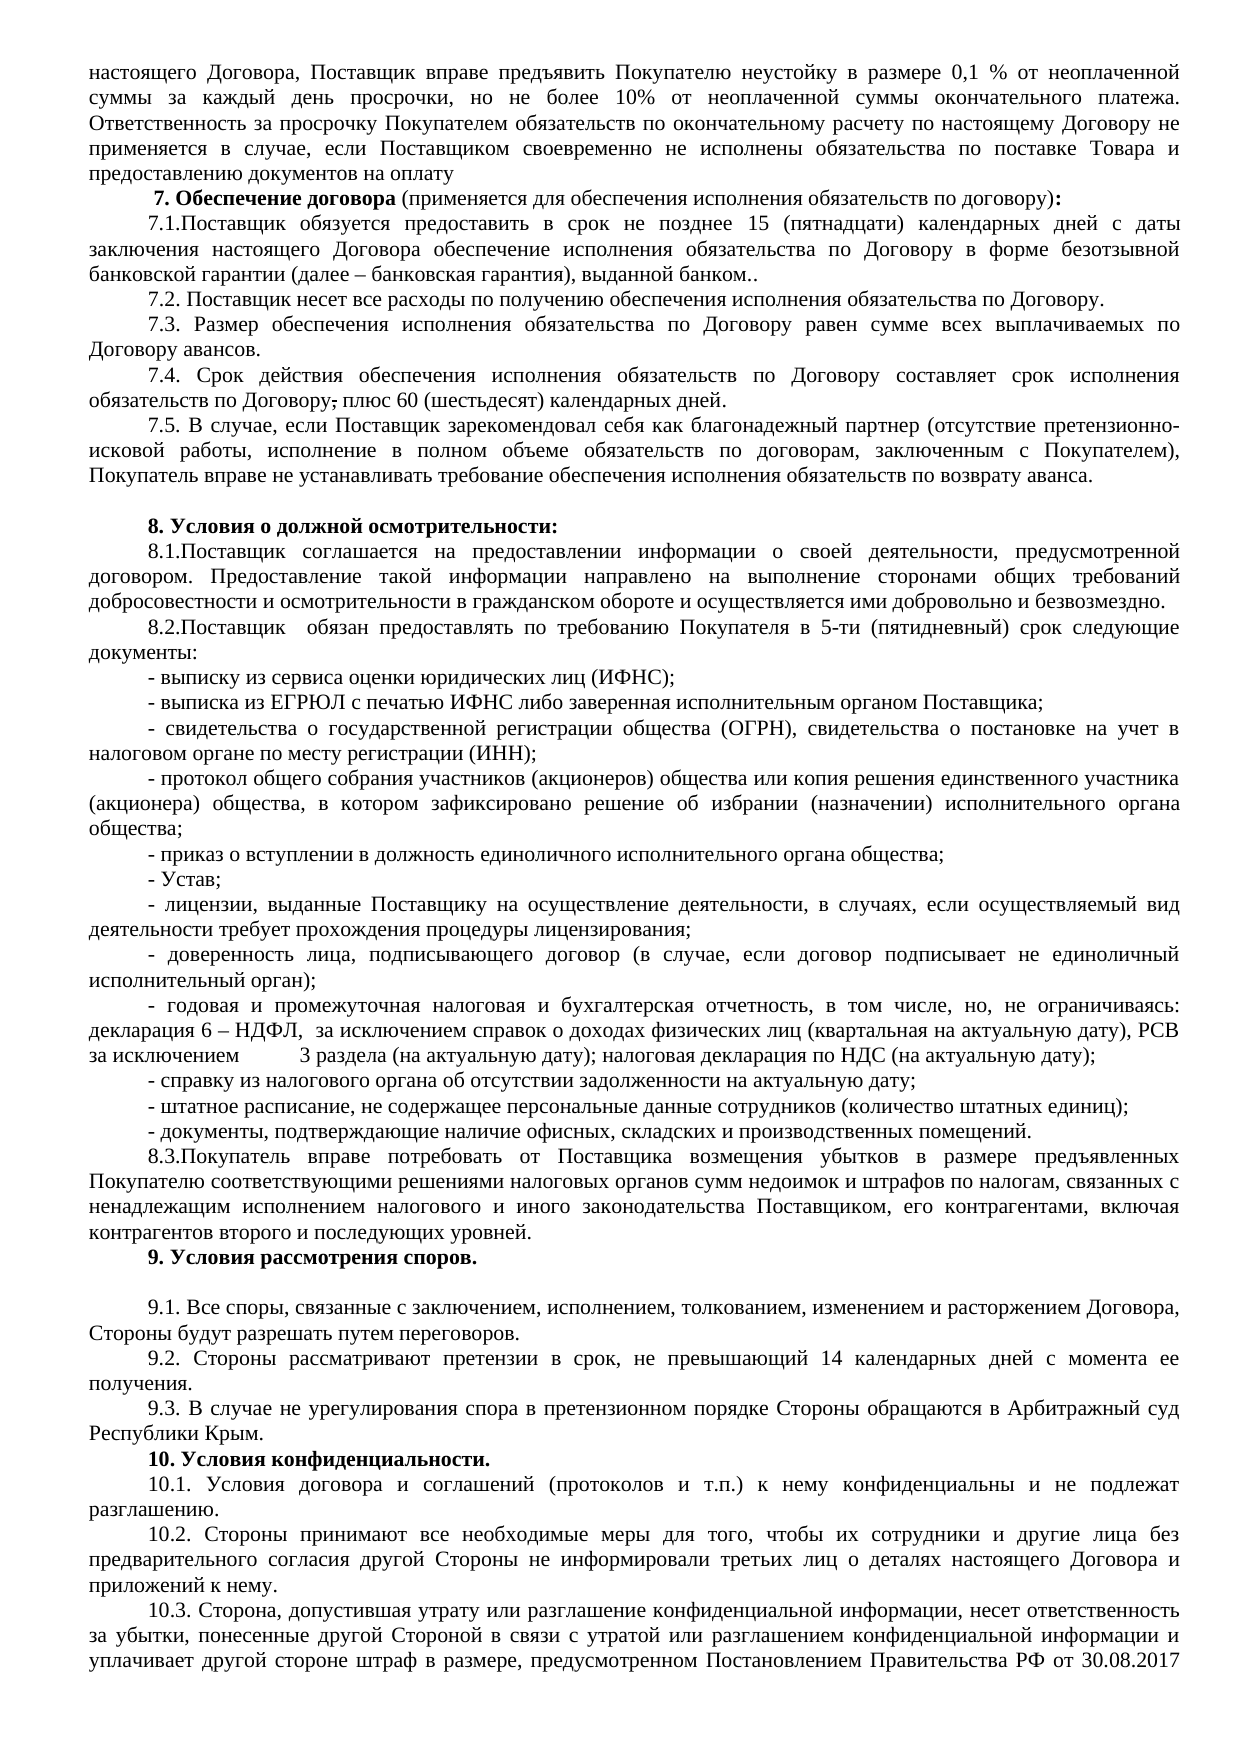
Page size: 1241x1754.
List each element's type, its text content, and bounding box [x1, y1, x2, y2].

text - Устав; [89, 866, 1181, 891]
text 7. Обеспечение договора (применяется для обеспечения исполнения обязательств по договору): [89, 185, 1181, 210]
text 7.5. В случае, если Поставщик зарекомендовал себя как благонадежный партнер (отсутствие претензионно-исковой работы, исполнение в полном объеме обязательств по договорам, заключенным с Покупателем), Покупатель вправе не устанавливать требование обеспечения исполнения обязательств по возврату аванса. [89, 412, 1181, 488]
text 9.1. Все споры, связанные с заключением, исполнением, толкованием, изменением и расторжением Договора, Стороны будут разрешать путем переговоров. [89, 1294, 1181, 1345]
text - доверенность лица, подписывающего договор (в случае, если договор подписывает не единоличный исполнительный орган); [89, 941, 1181, 992]
text - документы, подтверждающие наличие офисных, складских и производственных помещений. [89, 1118, 1181, 1143]
text 9. Условия рассмотрения споров. [89, 1244, 1181, 1269]
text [89, 59, 1181, 185]
text 8.3.Покупатель вправе потребовать от Поставщика возмещения убытков в размере предъявленных Покупателю соответствующими решениями налоговых органов сумм недоимок и штрафов по налогам, связанных с ненадлежащим исполнением налогового и иного законодательства Поставщиком, его контрагентами, включая контрагентов второго и последующих уровней. [89, 1143, 1181, 1244]
text 8.2.Поставщик обязан предоставлять по требованию Покупателя в 5-ти (пятидневный) срок следующие документы: [89, 614, 1181, 664]
text - приказ о вступлении в должность единоличного исполнительного органа общества; [89, 841, 1181, 866]
text 7.3. Размер обеспечения исполнения обязательства по Договору равен сумме всех выплачиваемых по Договору авансов. [89, 311, 1181, 362]
text - протокол общего собрания участников (акционеров) общества или копия решения единственного участника (акционера) общества, в котором зафиксировано решение об избрании (назначении) исполнительного органа общества; [89, 765, 1181, 841]
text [89, 1597, 1181, 1672]
text - справку из налогового органа об отсутствии задолженности на актуальную дату; [89, 1067, 1181, 1093]
text - выписка из ЕГРЮЛ с печатью ИФНС либо заверенная исполнительным органом Поставщика; [89, 689, 1181, 714]
text 10.1. Условия договора и соглашений (протоколов и т.п.) к нему конфиденциальны и не подлежат разглашению. [89, 1471, 1181, 1521]
text - штатное расписание, не содержащее персональные данные сотрудников (количество штатных единиц); [89, 1093, 1181, 1118]
text 9.2. Стороны рассматривают претензии в срок, не превышающий 14 календарных дней с момента ее получения. [89, 1345, 1181, 1395]
text 8.1.Поставщик соглашается на предоставлении информации о своей деятельности, предусмотренной договором. Предоставление такой информации направлено на выполнение сторонами общих требований добросовестности и осмотрительности в гражданском обороте и осуществляется ими добровольно и безвозмездно. [89, 538, 1181, 614]
text 7.4. Срок действия обеспечения исполнения обязательств по Договору составляет срок исполнения обязательств по Договору, плюс 60 (шестьдесят) календарных дней. [89, 362, 1181, 412]
text - лицензии, выданные Поставщику на осуществление деятельности, в случаях, если осуществляемый вид деятельности требует прохождения процедуры лицензирования; [89, 891, 1181, 941]
text - свидетельства о государственной регистрации общества (ОГРН), свидетельства о постановке на учет в налоговом органе по месту регистрации (ИНН); [89, 714, 1181, 765]
text 10.2. Стороны принимают все необходимые меры для того, чтобы их сотрудники и другие лица без предварительного согласия другой Стороны не информировали третьих лиц о деталях настоящего Договора и приложений к нему. [89, 1521, 1181, 1597]
text - выписку из сервиса оценки юридических лиц (ИФНС); [89, 664, 1181, 689]
text 8. Условия о должной осмотрительности: [89, 513, 1181, 538]
text 10. Условия конфиденциальности. [89, 1446, 1181, 1471]
text 7.1.Поставщик обязуется предоставить в срок не позднее 15 (пятнадцати) календарных дней с даты заключения настоящего Договора обеспечение исполнения обязательства по Договору в форме безотзывной банковской гарантии (далее – банковская гарантия), выданной банком.. [89, 210, 1181, 286]
text 9.3. В случае не урегулирования спора в претензионном порядке Стороны обращаются в Арбитражный суд Республики Крым. [89, 1395, 1181, 1446]
text 7.2. Поставщик несет все расходы по получению обеспечения исполнения обязательства по Договору. [89, 286, 1181, 311]
text - годовая и промежуточная налоговая и бухгалтерская отчетность, в том числе, но, не ограничиваясь: декларация 6 – НДФЛ, за исключением справок о доходах физических лиц (квартальная на актуальную дату), РСВ за исключением 3 раздела (на актуальную дату); налоговая декларация по НДС (на актуальную дату); [89, 992, 1181, 1067]
